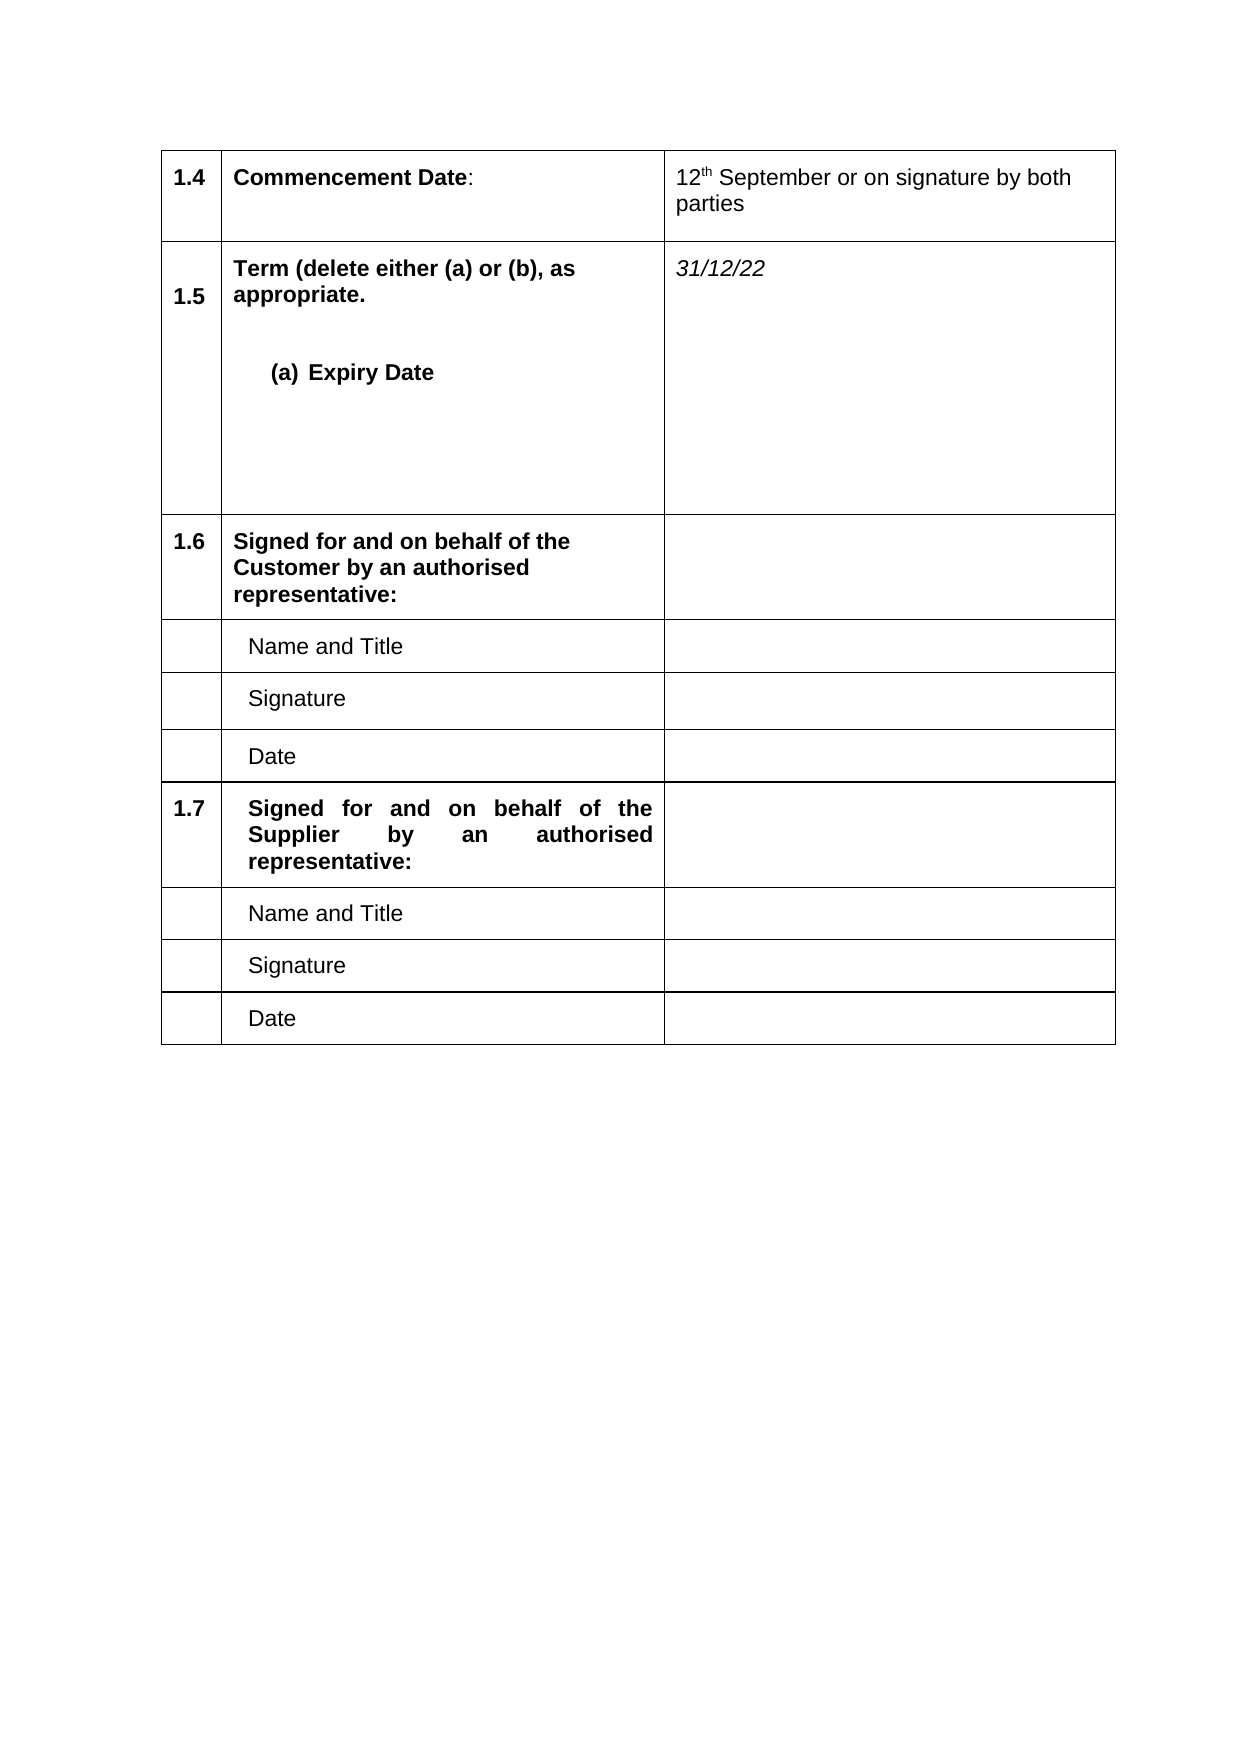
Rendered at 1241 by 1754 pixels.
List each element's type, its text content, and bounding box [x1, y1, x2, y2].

table_cell Signed for and on behalf of the Customer by an authorised representative: [222, 515, 664, 619]
table_cell 12th September or on signature by both parties [665, 151, 1115, 241]
table_cell Signed for and on behalf of the Supplier by an authorised representative: [222, 783, 664, 887]
table_cell [162, 993, 221, 1044]
table_cell [665, 730, 1115, 781]
table_cell 1.7 [162, 783, 221, 887]
table_cell [162, 888, 221, 939]
table_cell [665, 940, 1115, 991]
table_cell Date [222, 993, 664, 1044]
table_cell [162, 730, 221, 781]
table_cell Signature [222, 940, 664, 991]
table_cell Signature [222, 673, 664, 729]
table_cell Date [222, 730, 664, 781]
table_cell [665, 620, 1115, 672]
table_cell [665, 888, 1115, 939]
table_cell Term (delete either (a) or (b), as appropriate. Expiry Date [222, 242, 664, 514]
table_cell [162, 620, 221, 672]
table_cell [162, 940, 221, 991]
table_cell Name and Title [222, 888, 664, 939]
table_cell [665, 515, 1115, 619]
table_cell Name and Title [222, 620, 664, 672]
table_cell 1.4 [162, 151, 221, 241]
table_cell Commencement Date: [222, 151, 664, 241]
table_cell 1.5 [162, 242, 221, 514]
table_cell [665, 993, 1115, 1044]
table_cell [162, 673, 221, 729]
table_cell [665, 673, 1115, 729]
table_cell [665, 783, 1115, 887]
table_cell 31/12/22 [665, 242, 1115, 514]
table_cell 1.6 [162, 515, 221, 619]
